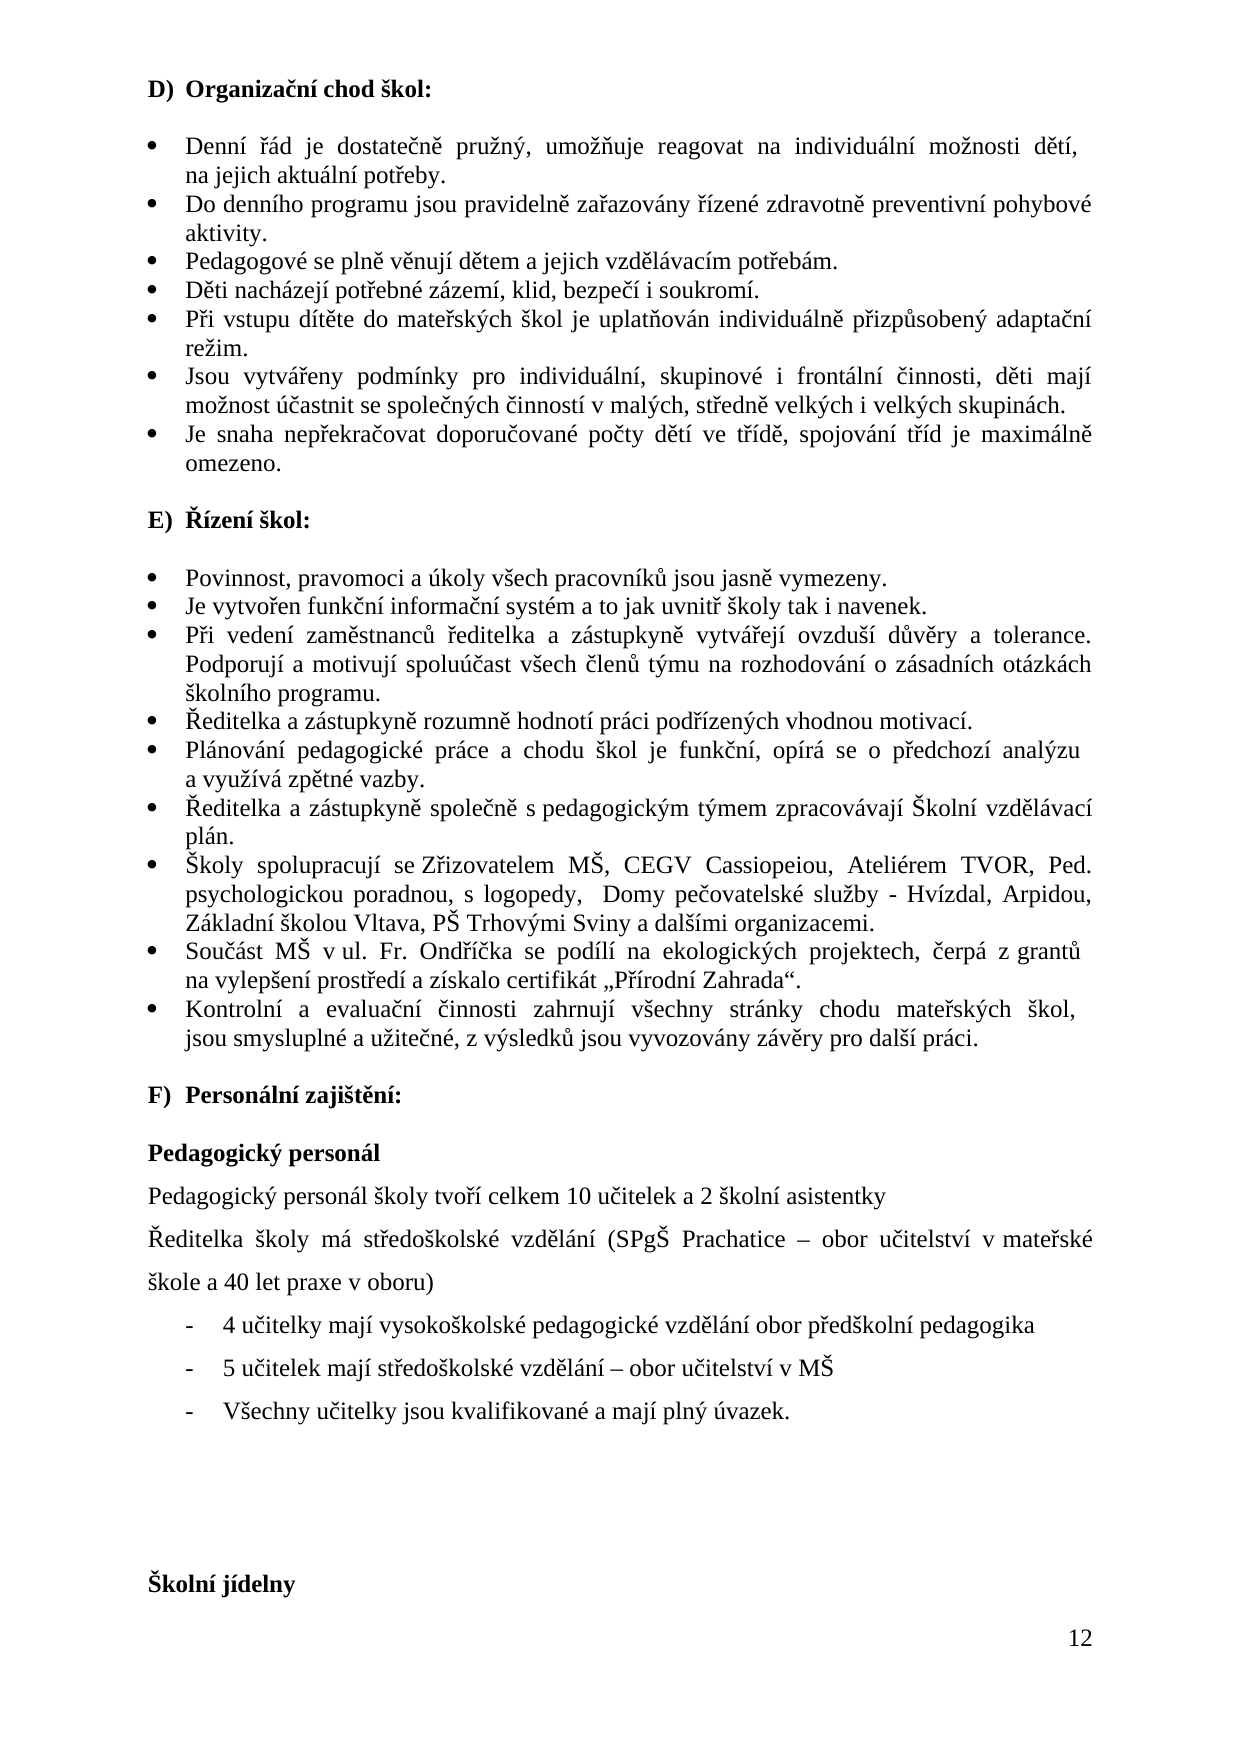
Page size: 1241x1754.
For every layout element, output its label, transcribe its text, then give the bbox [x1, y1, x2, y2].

list Děti nacházejí potřebné zázemí, klid, bezpečí i soukromí. [148, 275, 1093, 304]
text Ředitelka školy má středoškolské vzdělání (SPgŠ Prachatice – obor učitelství v mateřské škole a 40 let praxe v oboru) [148, 1224, 1093, 1296]
list Všechny učitelky jsou kvalifikované a mají plný úvazek. [185, 1396, 1093, 1425]
list Denní řád je dostatečně pružný, umožňuje reagovat na individuální možnosti dětí, na jejich aktuální potřeby. [148, 131, 1093, 189]
list Povinnost, pravomoci a úkoly všech pracovníků jsou jasně vymezeny. [148, 563, 1093, 591]
list Kontrolní a evaluační činnosti zahrnují všechny stránky chodu mateřských škol, jsou smysluplné a užitečné, z výsledků jsou vyvozovány závěry pro další práci. [148, 994, 1093, 1051]
list Řízení škol: [148, 505, 1093, 534]
text Pedagogický personál [148, 1138, 1093, 1166]
list 5 učitelek mají středoškolské vzdělání – obor učitelství v MŠ [185, 1353, 1093, 1382]
list Při vstupu dítěte do mateřských škol je uplatňován individuálně přizpůsobený adaptační režim. [148, 304, 1093, 361]
text Pedagogický personál školy tvoří celkem 10 učitelek a 2 školní asistentky [148, 1181, 1093, 1209]
list Školy spolupracují se Zřizovatelem MŠ, CEGV Cassiopeiou, Ateliérem TVOR, Ped. psychologickou poradnou, s logopedy, Domy pečovatelské služby - Hvízdal, Arpidou, Základní školou Vltava, PŠ Trhovými Sviny a dalšími organizacemi. [148, 850, 1093, 936]
list Ředitelka a zástupkyně společně s pedagogickým týmem zpracovávají Školní vzdělávací plán. [148, 793, 1093, 850]
list 4 učitelky mají vysokoškolské pedagogické vzdělání obor předškolní pedagogika [185, 1310, 1093, 1339]
list Do denního programu jsou pravidelně zařazovány řízené zdravotně preventivní pohybové aktivity. [148, 189, 1093, 246]
list Organizační chod škol: [148, 74, 1093, 103]
list Při vedení zaměstnanců ředitelka a zástupkyně vytvářejí ovzduší důvěry a tolerance. Podporují a motivují spoluúčast všech členů týmu na rozhodování o zásadních otázkách školního programu. [148, 620, 1093, 706]
list Je vytvořen funkční informační systém a to jak uvnitř školy tak i navenek. [148, 591, 1093, 620]
list Plánování pedagogické práce a chodu škol je funkční, opírá se o předchozí analýzu a využívá zpětné vazby. [148, 735, 1093, 793]
list Personální zajištění: [148, 1080, 1093, 1109]
list Jsou vytvářeny podmínky pro individuální, skupinové i frontální činnosti, děti mají možnost účastnit se společných činností v malých, středně velkých i velkých skupinách. [148, 361, 1093, 419]
list Pedagogové se plně věnují dětem a jejich vzdělávacím potřebám. [148, 246, 1093, 275]
list Je snaha nepřekračovat doporučované počty dětí ve třídě, spojování tříd je maximálně omezeno. [148, 419, 1093, 476]
text Školní jídelny [148, 1569, 1093, 1598]
list Ředitelka a zástupkyně rozumně hodnotí práci podřízených vhodnou motivací. [148, 706, 1093, 735]
list Součást MŠ v ul. Fr. Ondříčka se podílí na ekologických projektech, čerpá z grantů na vylepšení prostředí a získalo certifikát „Přírodní Zahrada“. [148, 936, 1093, 994]
